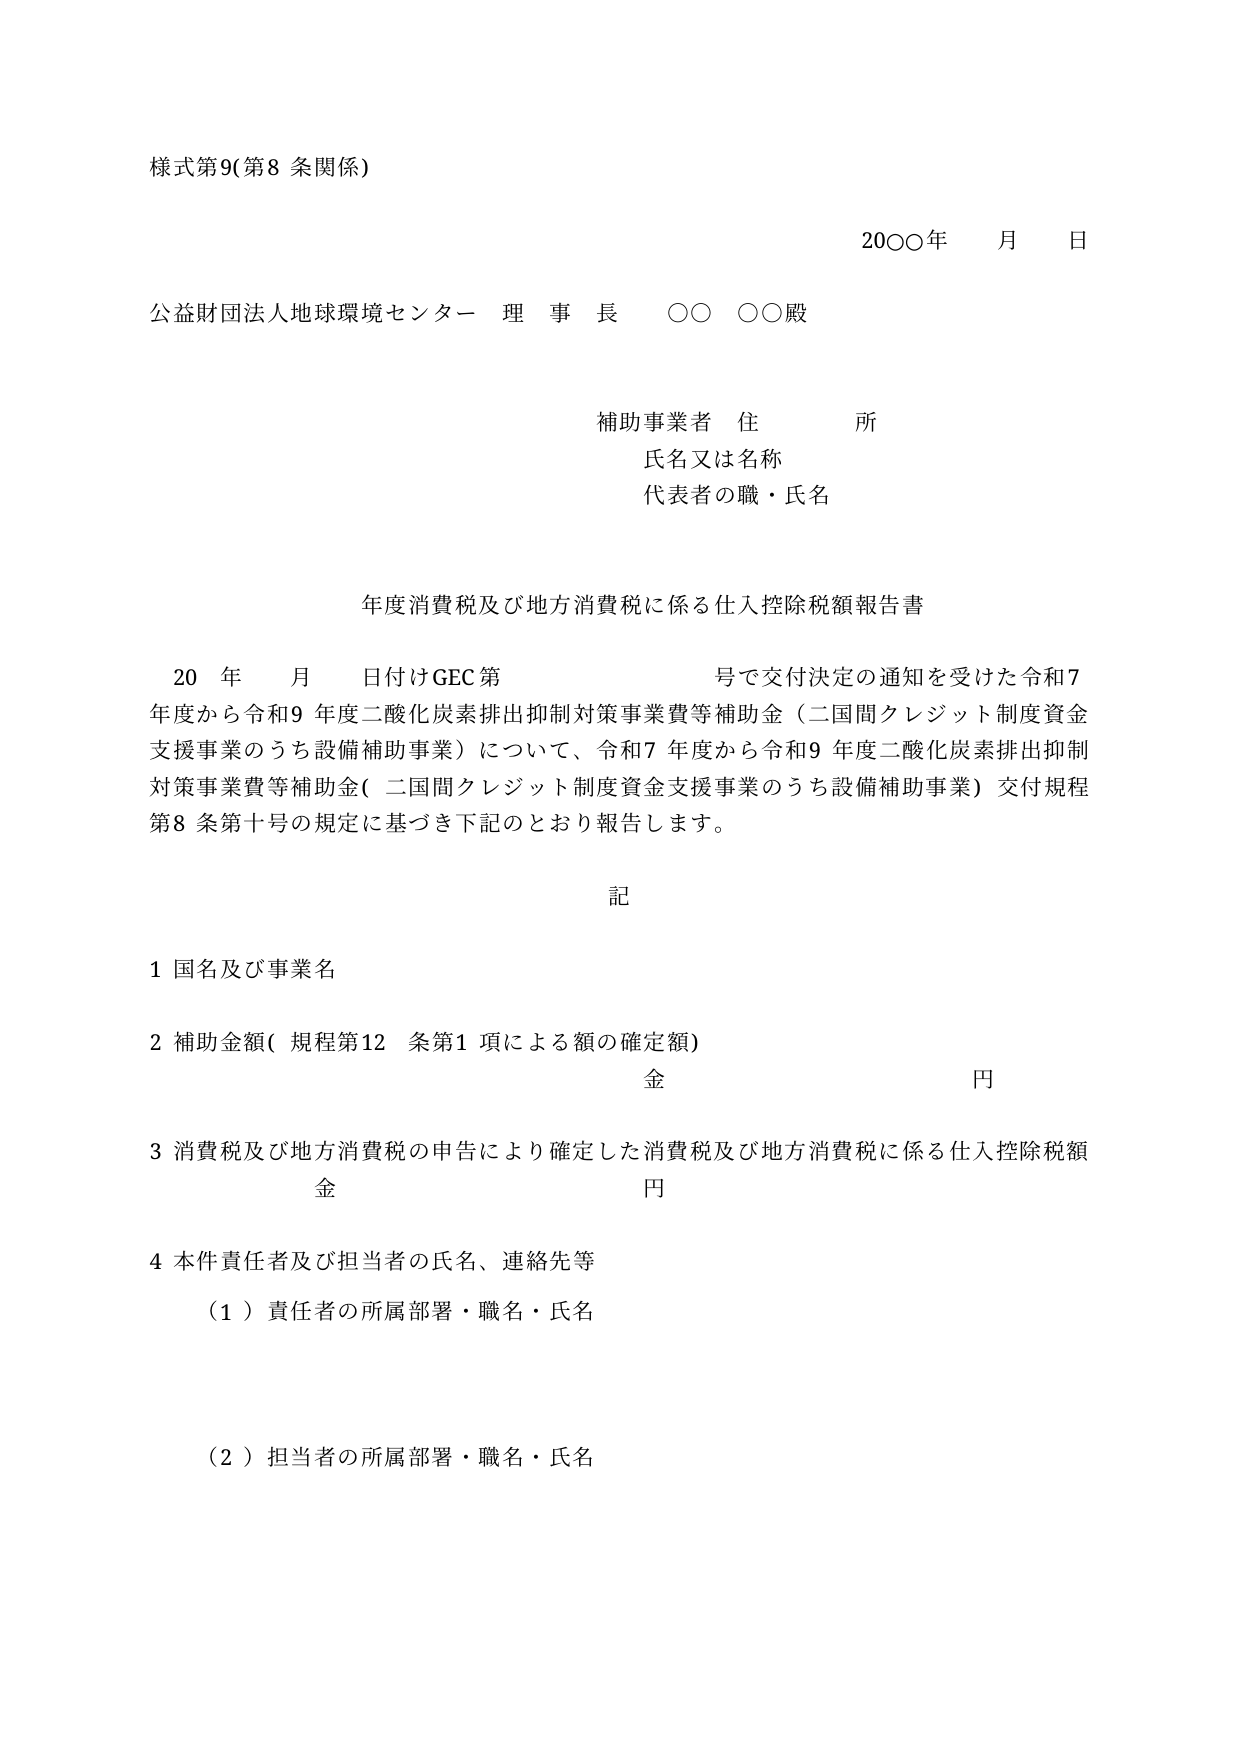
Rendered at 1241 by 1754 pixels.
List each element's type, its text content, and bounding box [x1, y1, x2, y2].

text 4 本件責任者及び担当者の氏名､連絡先等 [149, 1242, 1091, 1278]
text 3 消費税及び地方消費税の申告により確定した消費税及び地方消費税に係る仕入控除税額 [149, 1132, 1091, 1169]
text （2）担当者の所属部署・職名・氏名 [173, 1424, 1091, 1497]
text 補助事業者 住 所 [149, 403, 1091, 439]
text 1 国名及び事業名 [149, 950, 1091, 986]
text 代表者の職・氏名 [314, 476, 1091, 512]
text 20 年 月 日付けGEC第 号で交付決定の通知を受けた令和7年度から令和9年度二酸化炭素排出抑制対策事業費等補助金（二国間クレジット制度資金支援事業のうち設備補助事業）について､令和7年度から令和9年度二酸化炭素排出抑制対策事業費等補助金(二国間クレジット制度資金支援事業のうち設備補助事業)交付規程第8条第十号の規定に基づき下記のとおり報告します｡ [149, 658, 1091, 841]
text 公益財団法人地球環境センター 理 事 長 ○○ ○○殿 [149, 294, 1091, 330]
text 20○○年 月 日 [149, 221, 1091, 257]
text 記 [149, 877, 1091, 913]
text 年度消費税及び地方消費税に係る仕入控除税額報告書 [149, 585, 1091, 622]
text 金 円 [149, 1059, 1091, 1096]
text 金 円 [173, 1169, 1091, 1205]
text 2 補助金額(規程第12条第1項による額の確定額) [149, 1023, 1091, 1059]
text （1）責任者の所属部署・職名・氏名 [173, 1278, 1091, 1351]
text 氏名又は名称 [149, 439, 1091, 476]
subtitle 様式第9(第8条関係) [149, 148, 1091, 184]
